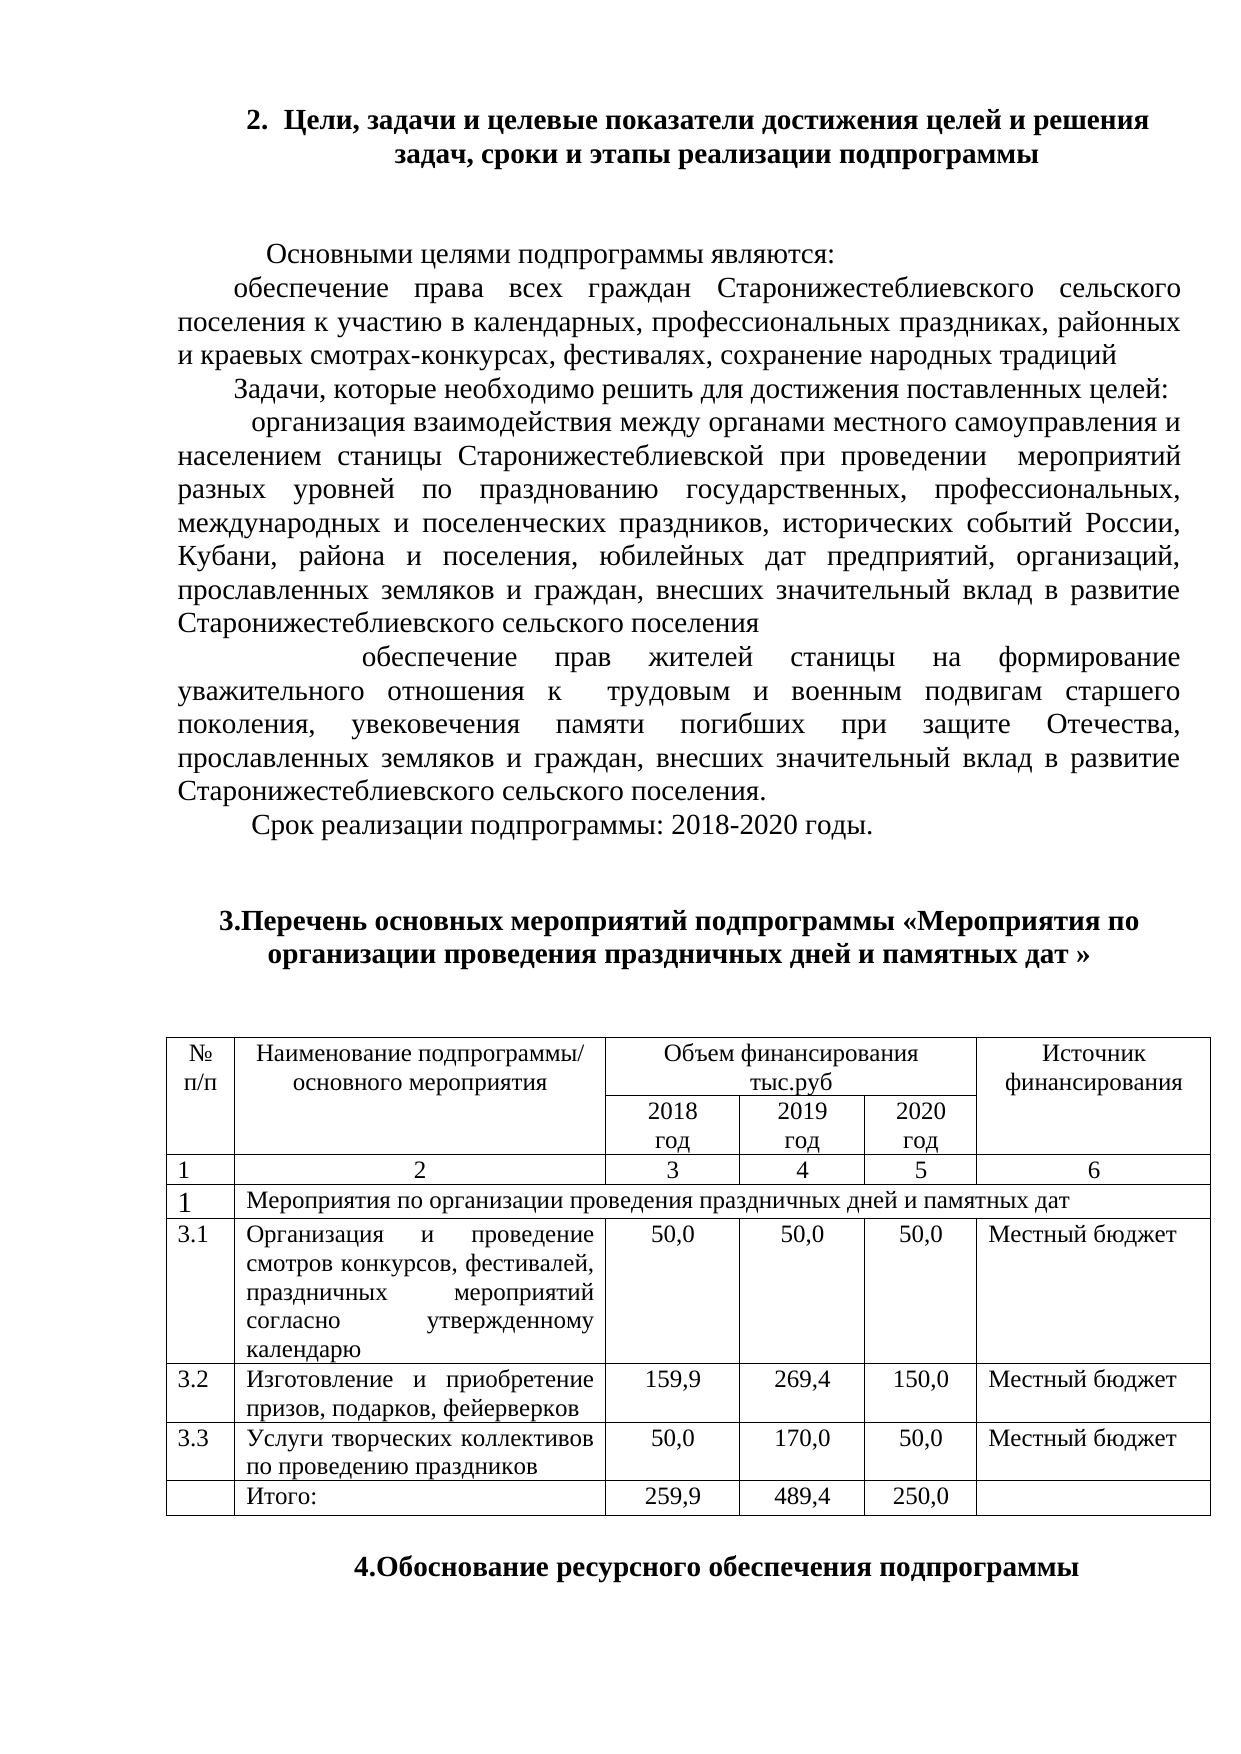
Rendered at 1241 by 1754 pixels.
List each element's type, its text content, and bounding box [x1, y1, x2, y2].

table_header № п/п [167, 1038, 234, 1154]
table_cell [977, 1481, 1210, 1515]
table_cell 2018 год [606, 1096, 739, 1154]
table_cell 2 [235, 1155, 605, 1184]
table_cell Местный бюджет [977, 1219, 1210, 1363]
table_cell [167, 1481, 234, 1515]
table_cell Местный бюджет [977, 1364, 1210, 1422]
table_cell 1 [167, 1155, 234, 1184]
text Срок реализации подпрограммы: 2018-2020 годы. [177, 807, 1181, 840]
table_cell 4 [740, 1155, 864, 1184]
table_cell 50,0 [865, 1423, 976, 1480]
table_cell 170,0 [740, 1423, 864, 1480]
table_cell 50,0 [865, 1219, 976, 1363]
text организация взаимодействия между органами местного самоуправления и населением станицы Старонижестеблиевской при проведении мероприятий разных уровней по празднованию государственных, профессиональных, международных и поселенческих праздников, исторических событий России, Кубани, района и поселения, юбилейных дат предприятий, организаций, прославленных земляков и граждан, внесших значительный вклад в развитие Старонижестеблиевского сельского поселения [177, 404, 1181, 639]
table_cell 50,0 [606, 1423, 739, 1480]
text 4.Обоснование ресурсного обеспечения подпрограммы [177, 1549, 1181, 1583]
table_cell 50,0 [606, 1219, 739, 1363]
table_cell Организация и проведение смотров конкурсов, фестивалей, праздничных мероприятий согласно утвержденному календарю [235, 1219, 605, 1363]
list Цели, задачи и целевые показатели достижения целей и решения задач, сроки и этапы реализации подпрограммы [215, 102, 1181, 169]
table_cell 3.1 [167, 1219, 234, 1363]
table_header Наименование подпрограммы/ основного мероприятия [235, 1038, 605, 1154]
table_cell 3 [606, 1155, 739, 1184]
table_cell 2019 год [740, 1096, 864, 1154]
table_cell 259,9 [606, 1481, 739, 1515]
table_cell Итого: [235, 1481, 605, 1515]
table_cell 2020 год [865, 1096, 976, 1154]
table_cell 150,0 [865, 1364, 976, 1422]
table_cell 3.2 [167, 1364, 234, 1422]
table_cell 489,4 [740, 1481, 864, 1515]
table_cell 50,0 [740, 1219, 864, 1363]
table_cell Изготовление и приобретение призов, подарков, фейерверков [235, 1364, 605, 1422]
table_cell 5 [865, 1155, 976, 1184]
text обеспечение прав жителей станицы на формирование уважительного отношения к трудовым и военным подвигам старшего поколения, увековечения памяти погибших при защите Отечества, прославленных земляков и граждан, внесших значительный вклад в развитие Старонижестеблиевского сельского поселения. [177, 639, 1181, 807]
text 3.Перечень основных мероприятий подпрограммы «Мероприятия по организации проведения праздничных дней и памятных дат » [177, 903, 1181, 970]
text Задачи, которые необходимо решить для достижения поставленных целей: [177, 371, 1181, 404]
text обеспечение права всех граждан Старонижестеблиевского сельского поселения к участию в календарных, профессиональных праздниках, районных и краевых смотрах-конкурсах, фестивалях, сохранение народных традиций [177, 270, 1181, 371]
table_header Объем финансирования тыс.руб [606, 1038, 976, 1095]
table_cell 1 [167, 1185, 234, 1218]
table_cell Мероприятия по организации проведения праздничных дней и памятных дат [235, 1185, 1210, 1218]
table_header Источник финансирования [977, 1038, 1210, 1154]
table_cell Местный бюджет [977, 1423, 1210, 1480]
table_cell Услуги творческих коллективов по проведению праздников [235, 1423, 605, 1480]
text Основными целями подпрограммы являются: [177, 237, 1181, 270]
table_cell 159,9 [606, 1364, 739, 1422]
table_cell 6 [977, 1155, 1210, 1184]
table_cell 3.3 [167, 1423, 234, 1480]
table_cell 269,4 [740, 1364, 864, 1422]
table_cell 250,0 [865, 1481, 976, 1515]
